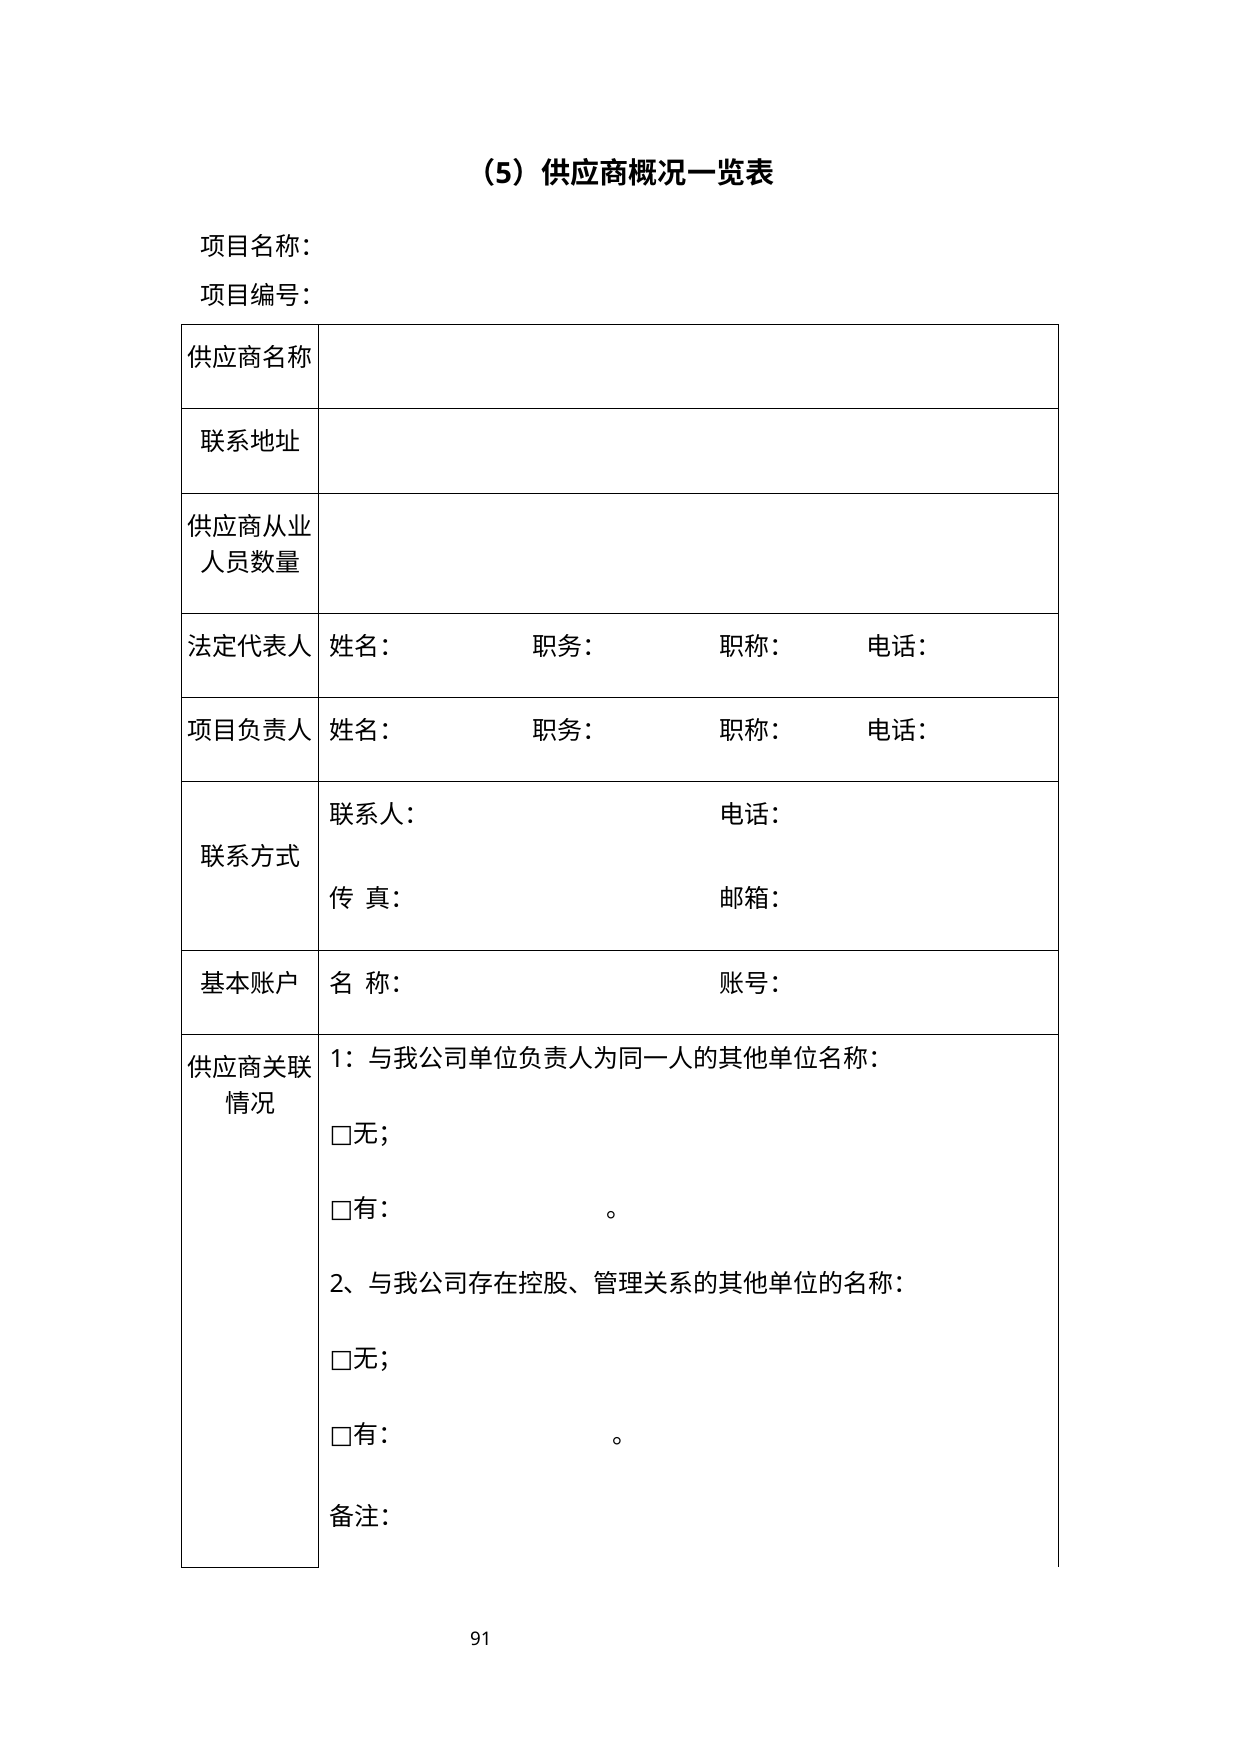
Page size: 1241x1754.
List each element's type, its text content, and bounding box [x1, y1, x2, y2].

table_cell 职务： [521, 698, 708, 781]
text （5）供应商概况一览表 [177, 150, 1063, 192]
table_cell 法定代表人 [182, 614, 318, 697]
table_cell 备注： [319, 1483, 1058, 1567]
table_cell 传 真： [319, 865, 708, 949]
text 项目编号： [200, 275, 1063, 312]
table_cell 职称： [708, 614, 855, 697]
text 项目名称： [200, 226, 1063, 263]
table_cell 名 称： [319, 951, 708, 1034]
table_cell 2、与我公司存在控股、管理关系的其他单位的名称： [319, 1257, 1058, 1332]
table_cell 电话： [855, 614, 1058, 697]
table_cell 联系地址 [182, 409, 318, 492]
table_cell 联系人： [319, 782, 708, 865]
table_cell 邮箱： [708, 865, 1058, 949]
table_cell 电话： [708, 782, 1058, 865]
table_cell [319, 409, 1058, 492]
table_cell 项目负责人 [182, 698, 318, 781]
table_cell 姓名： [319, 614, 521, 697]
table_cell □有： 。 [319, 1408, 1058, 1483]
table_cell 姓名： [319, 698, 521, 781]
table_cell □无； [319, 1107, 1058, 1182]
table_cell 电话： [855, 698, 1058, 781]
table_cell 联系方式 [182, 782, 318, 949]
table_cell 供应商关联情况 [182, 1035, 318, 1567]
table_cell 账号： [708, 951, 1058, 1034]
table_header 供应商名称 [182, 325, 318, 408]
table_cell 1：与我公司单位负责人为同一人的其他单位名称： [319, 1035, 1058, 1107]
table_cell □无； [319, 1333, 1058, 1408]
table_cell □有： 。 [319, 1182, 1058, 1257]
table_cell [319, 494, 1058, 613]
table_cell 职称： [708, 698, 855, 781]
table_cell 供应商从业人员数量 [182, 494, 318, 613]
table_cell 职务： [521, 614, 708, 697]
table_header [319, 325, 1058, 408]
table_cell 基本账户 [182, 951, 318, 1034]
